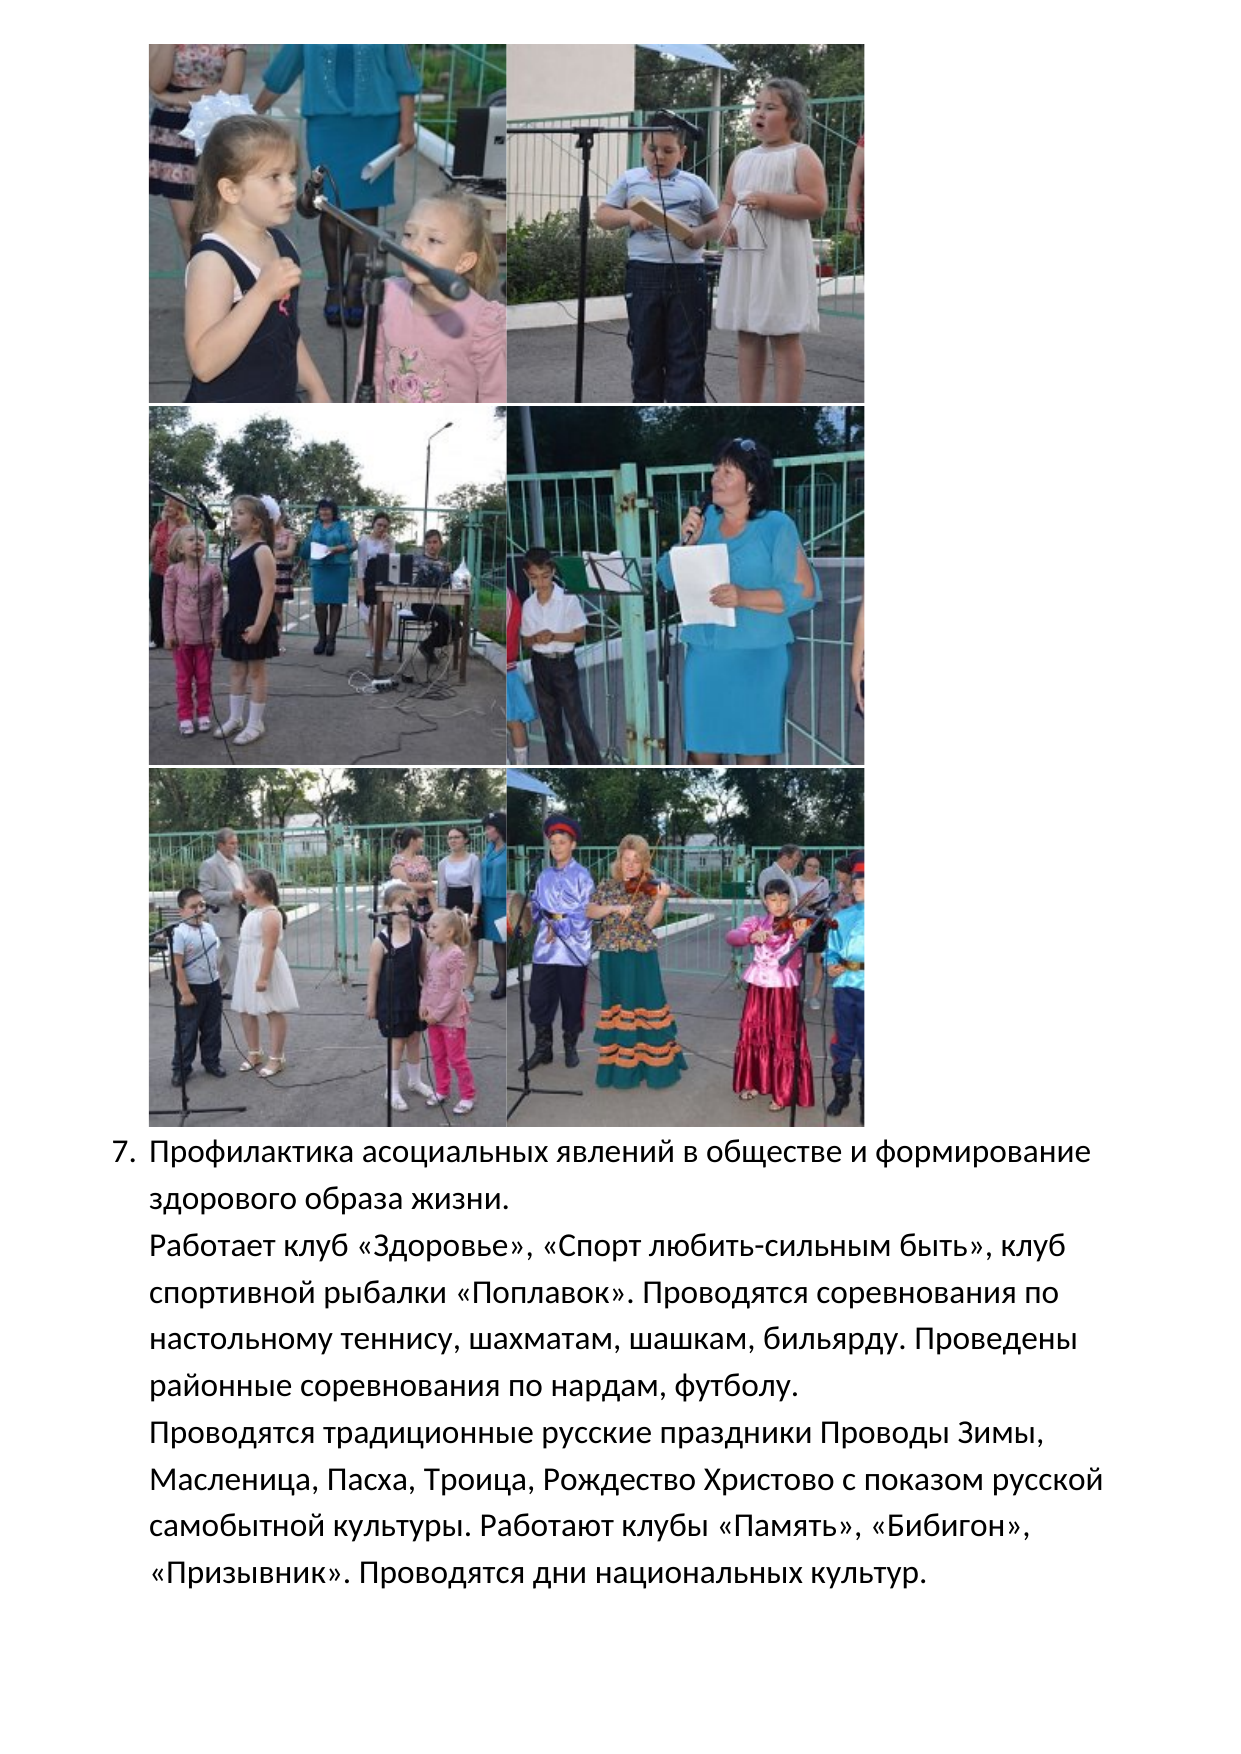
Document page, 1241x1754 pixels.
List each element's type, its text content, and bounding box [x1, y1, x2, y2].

list Работает клуб «Здоровье», «Спорт любить-сильным быть», клуб спортивной рыбалки «Поплавок». Проводятся соревнования по настольному теннису, шахматам, шашкам, бильярду. Проведены районные соревнования по нардам, футболу. [149, 1224, 1167, 1405]
list Профилактика асоциальных явлений в обществе и формирование здорового образа жизни. [111, 1130, 1167, 1218]
picture [148, 768, 865, 1127]
picture [148, 44, 865, 403]
picture [148, 406, 865, 765]
list Проводятся традиционные русские праздники Проводы Зимы, Масленица, Пасха, Троица, Рождество Христово с показом русской самобытной культуры. Работают клубы «Память», «Бибигон», «Призывник». Проводятся дни национальных культур. [149, 1411, 1167, 1592]
